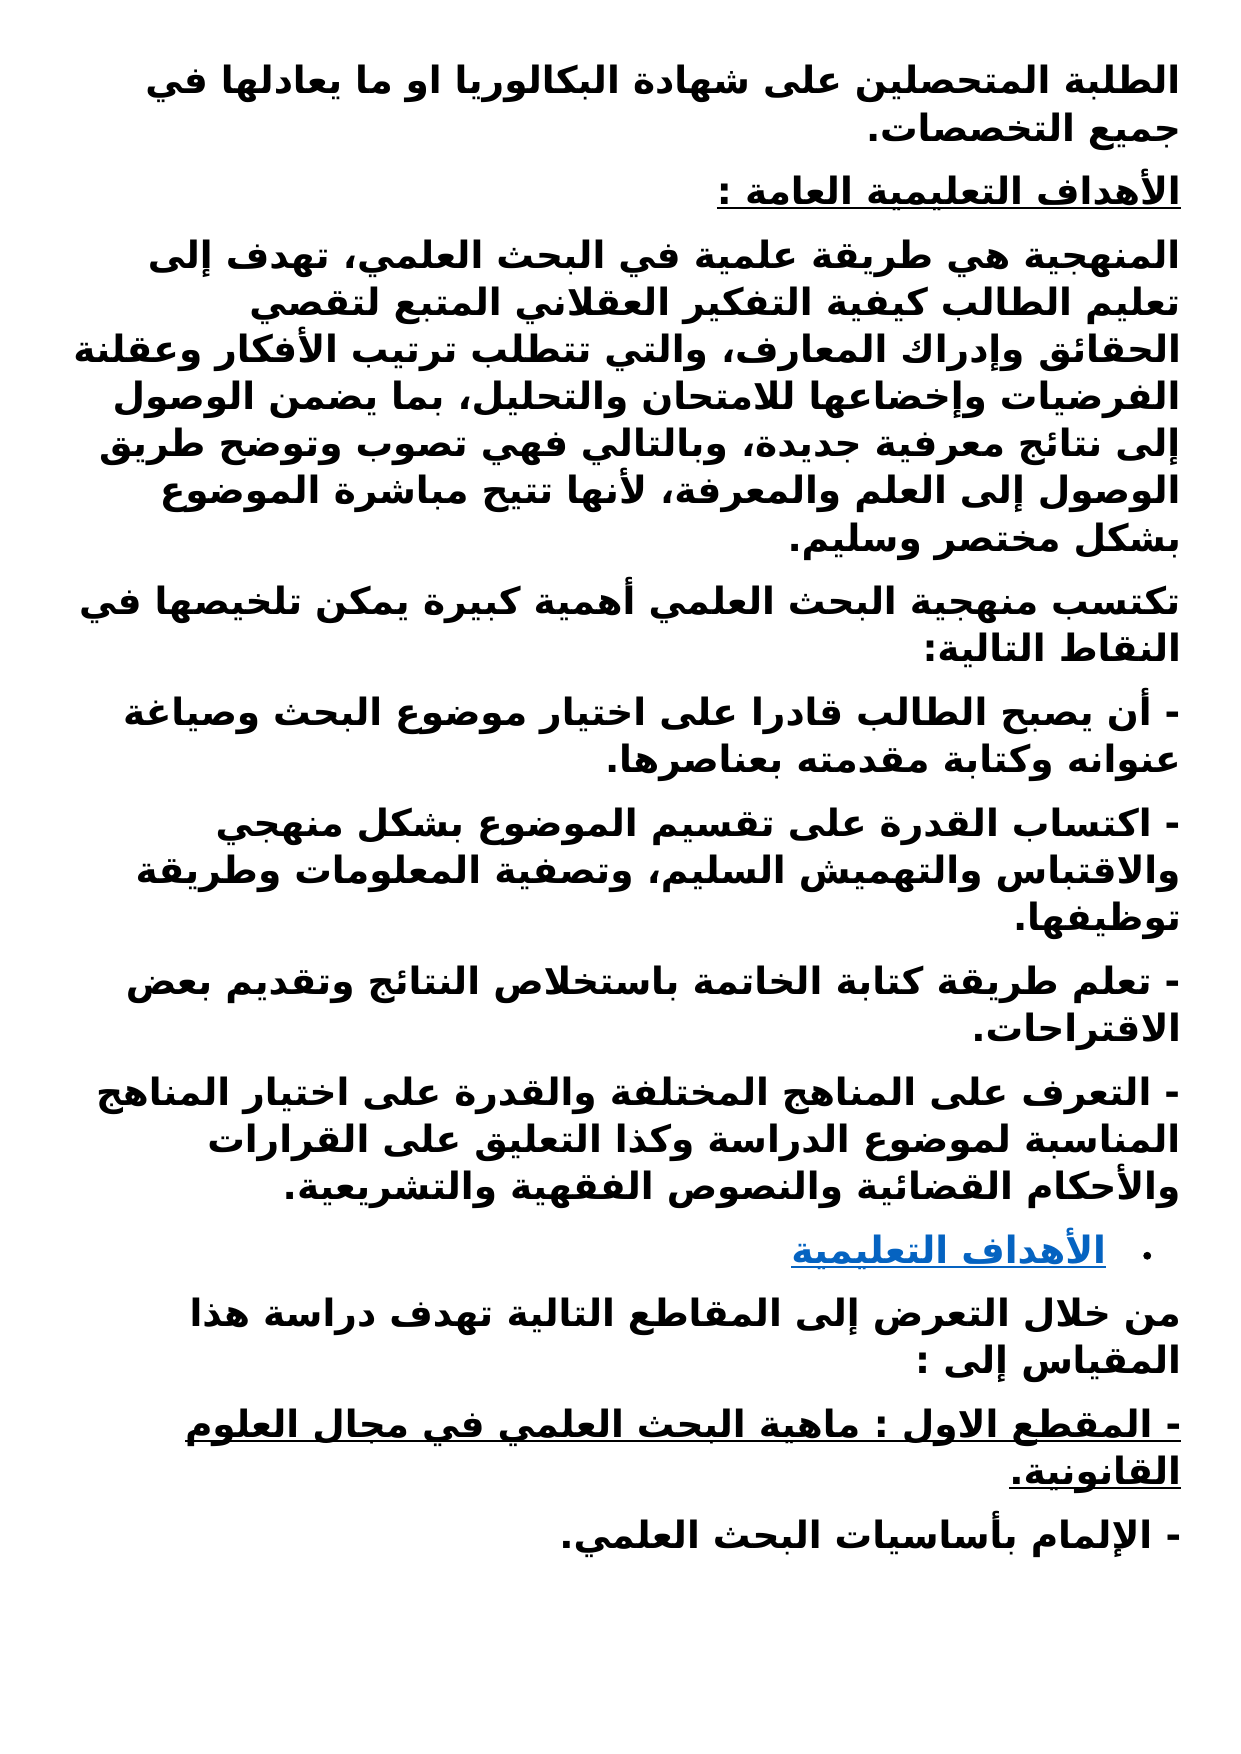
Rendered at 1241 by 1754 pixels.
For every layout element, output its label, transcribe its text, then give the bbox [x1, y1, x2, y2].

text - اكتساب القدرة على تقسيم الموضوع بشكل منهجي والاقتباس والتهميش السليم، وتصفية المعلومات وطريقة توظيفها. [59, 802, 1181, 939]
text - أن يصبح الطالب قادرا على اختيار موضوع البحث وصياغة عنوانه وكتابة مقدمته بعناصرها. [59, 691, 1181, 781]
text المنهجية هي طريقة علمية في البحث العلمي، تهدف إلى تعليم الطالب كيفية التفكير العقلاني المتبع لتقصي الحقائق وإدراك المعارف، والتي تتطلب ترتيب الأفكار وعقلنة الفرضيات وإخضاعها للامتحان والتحليل، بما يضمن الوصول إلى نتائج معرفية جديدة، وبالتالي فهي تصوب وتوضح طريق الوصول إلى العلم والمعرفة، لأنها تتيح مباشرة الموضوع بشكل مختصر وسليم. [59, 234, 1181, 560]
text تكتسب منهجية البحث العلمي أهمية كبيرة يمكن تلخيصها في النقاط التالية: [59, 580, 1181, 671]
text - الإلمام بأساسيات البحث العلمي. [59, 1514, 1181, 1557]
text الأهداف التعليمية العامة : [59, 170, 1181, 213]
text الطلبة المتحصلين على شهادة البكالوريا او ما يعادلها في جميع التخصصات. [59, 59, 1181, 150]
text - تعلم طريقة كتابة الخاتمة باستخلاص النتائج وتقديم بعض الاقتراحات. [59, 959, 1181, 1050]
text - التعرف على المناهج المختلفة والقدرة على اختيار المناهج المناسبة لموضوع الدراسة وكذا التعليق على القرارات والأحكام القضائية والنصوص الفقهية والتشريعية. [59, 1070, 1181, 1208]
text - المقطع الاول : ماهية البحث العلمي في مجال العلوم القانونية. [59, 1403, 1181, 1493]
list الأهداف التعليمية [59, 1228, 1144, 1272]
text من خلال التعرض إلى المقاطع التالية تهدف دراسة هذا المقياس إلى : [59, 1292, 1181, 1383]
